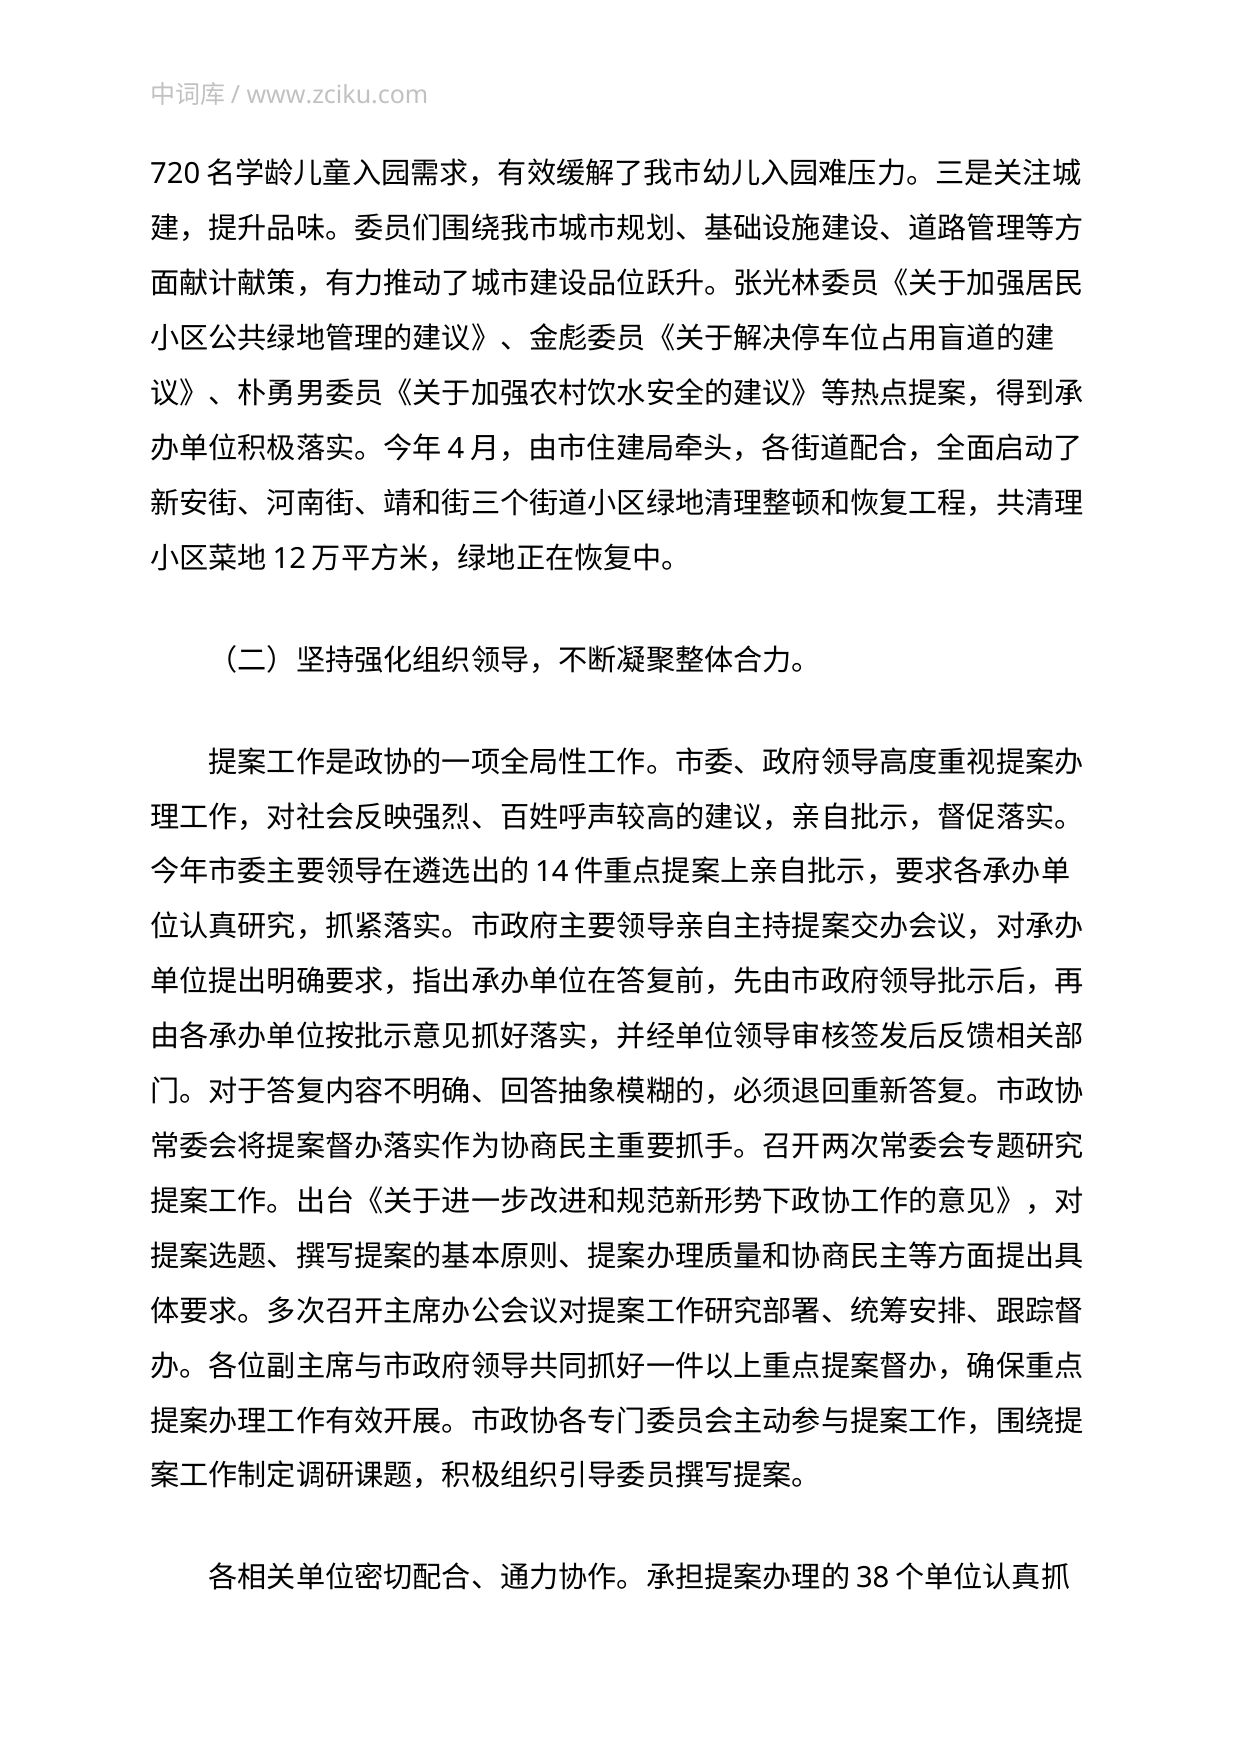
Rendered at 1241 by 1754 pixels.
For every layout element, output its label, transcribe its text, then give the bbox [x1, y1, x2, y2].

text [150, 150, 1090, 577]
text 提案工作是政协的一项全局性工作。市委、政府领导高度重视提案办理工作，对社会反映强烈、百姓呼声较高的建议，亲自批示，督促落实。今年市委主要领导在遴选出的14件重点提案上亲自批示，要求各承办单位认真研究，抓紧落实。市政府主要领导亲自主持提案交办会议，对承办单位提出明确要求，指出承办单位在答复前，先由市政府领导批示后，再由各承办单位按批示意见抓好落实，并经单位领导审核签发后反馈相关部门。对于答复内容不明确、回答抽象模糊的，必须退回重新答复。市政协常委会将提案督办落实作为协商民主重要抓手。召开两次常委会专题研究提案工作。出台《关于进一步改进和规范新形势下政协工作的意见》，对提案选题、撰写提案的基本原则、提案办理质量和协商民主等方面提出具体要求。多次召开主席办公会议对提案工作研究部署、统筹安排、跟踪督办。各位副主席与市政府领导共同抓好一件以上重点提案督办，确保重点提案办理工作有效开展。市政协各专门委员会主动参与提案工作，围绕提案工作制定调研课题，积极组织引导委员撰写提案。 [150, 738, 1090, 1494]
text （二）坚持强化组织领导，不断凝聚整体合力。 [150, 636, 1090, 679]
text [150, 1554, 1090, 1596]
